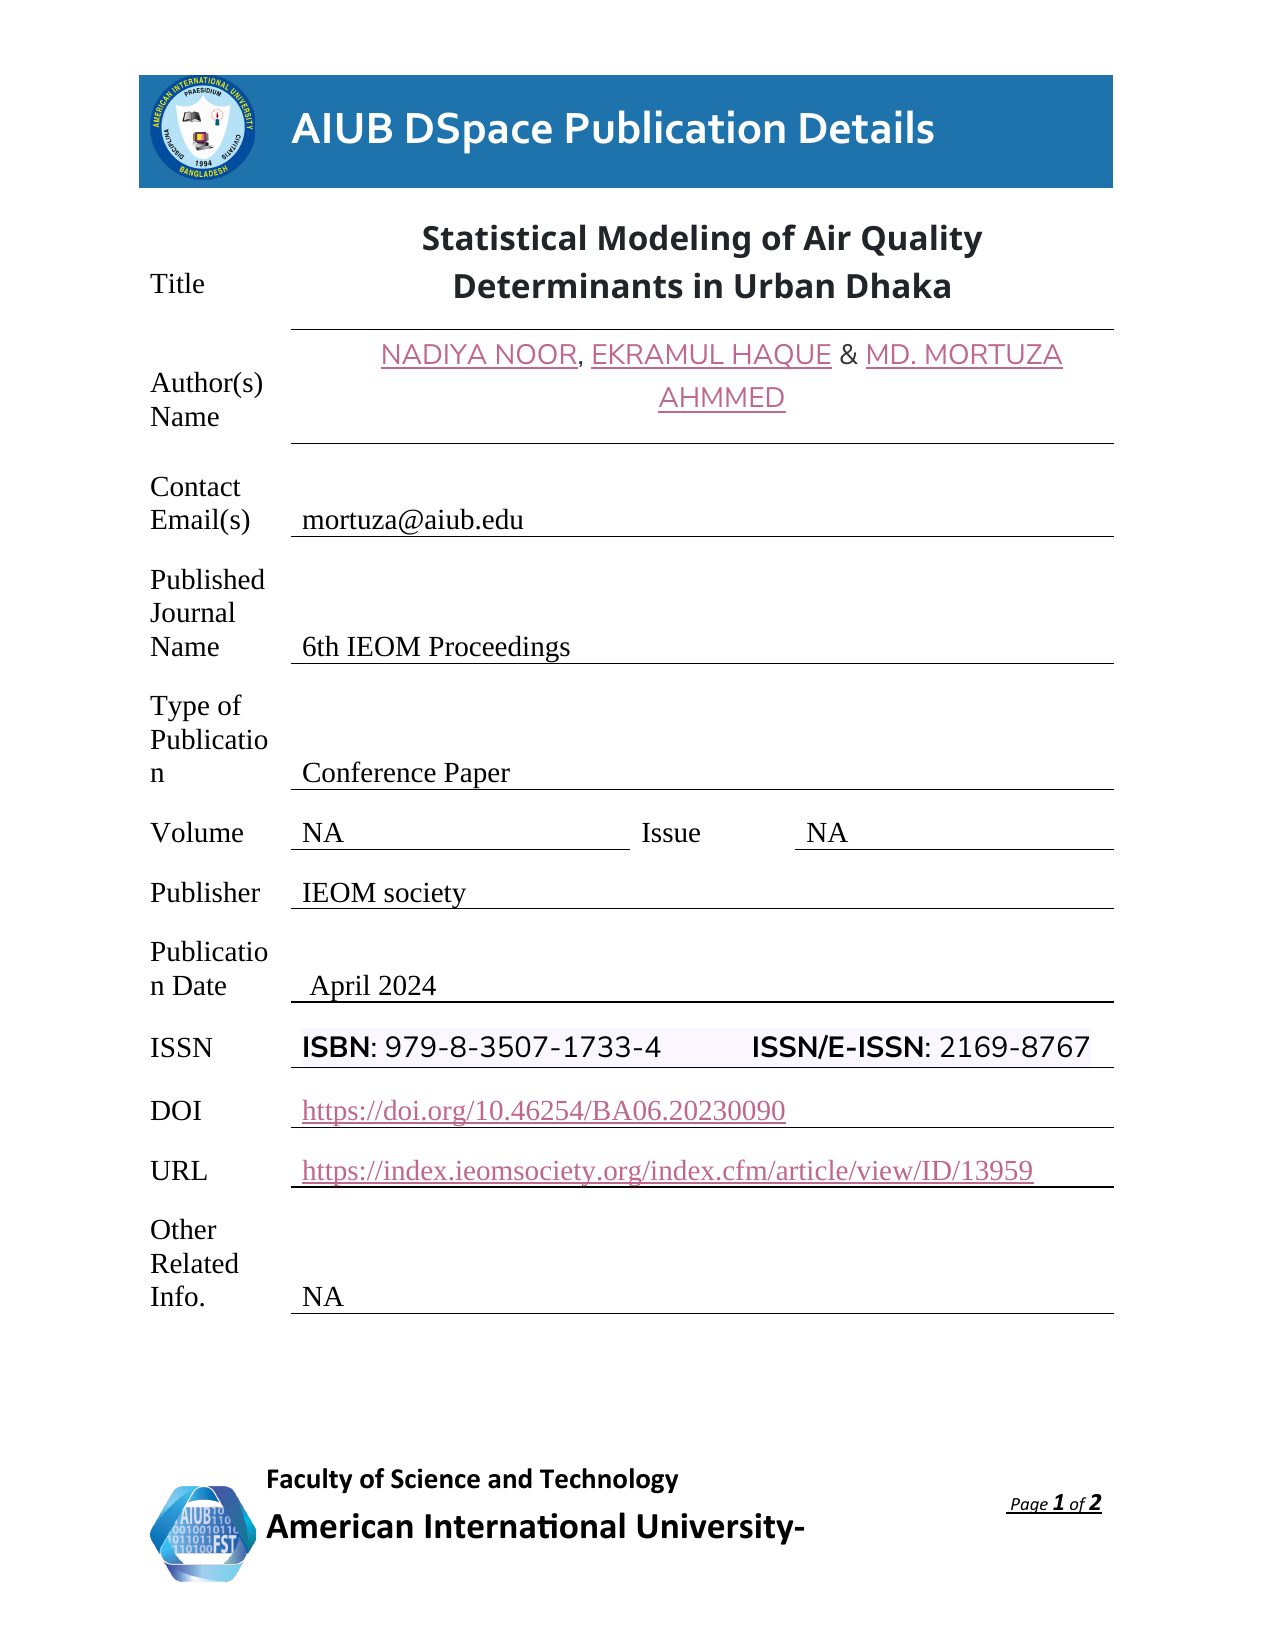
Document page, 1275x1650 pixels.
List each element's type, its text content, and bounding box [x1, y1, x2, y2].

table_cell Type of Publication [139, 663, 291, 789]
table_cell NA [291, 790, 630, 849]
table_cell https://index.ieomsociety.org/index.cfm/article/view/ID/13959 [291, 1128, 1114, 1186]
table_cell Publication Date [139, 908, 291, 1001]
table_cell URL [139, 1127, 291, 1186]
table_cell 6th IEOM Proceedings [291, 537, 1114, 662]
table_cell https://doi.org/10.46254/BA06.20230090 [291, 1068, 1114, 1127]
table_cell April 2024 [291, 909, 1114, 1001]
table_cell Author(s) Name [139, 329, 291, 443]
table_cell DOI [139, 1067, 291, 1127]
table_header Statistical Modeling of Air Quality Determinants in Urban Dhaka [291, 211, 1114, 329]
table_cell [139, 1324, 1114, 1477]
table_cell Publisher [139, 849, 291, 908]
table_header Title [139, 211, 291, 329]
table_cell Volume [139, 789, 291, 849]
table_cell NA [291, 1188, 1114, 1313]
table_cell ISSN [139, 1001, 291, 1067]
table_cell Nadiya Noor, Ekramul Haque & Md. Mortuza Ahmmed [291, 330, 1114, 443]
table_cell ISBN: 979-8-3507-1733-4 ISSN/E-ISSN: 2169-8767 [291, 1003, 1114, 1067]
picture [150, 1486, 257, 1582]
table_cell Published Journal Name [139, 536, 291, 662]
table_cell Conference Paper [291, 664, 1114, 789]
table_cell Issue [630, 790, 795, 849]
table_cell Contact Email(s) [139, 443, 291, 536]
table_cell Other Related Info. [139, 1186, 291, 1313]
table_cell mortuza@aiub.edu [291, 444, 1114, 536]
table_cell IEOM society [291, 849, 1114, 908]
table_cell [139, 1313, 1114, 1324]
table_cell NA [795, 790, 1114, 849]
picture [150, 75, 255, 180]
